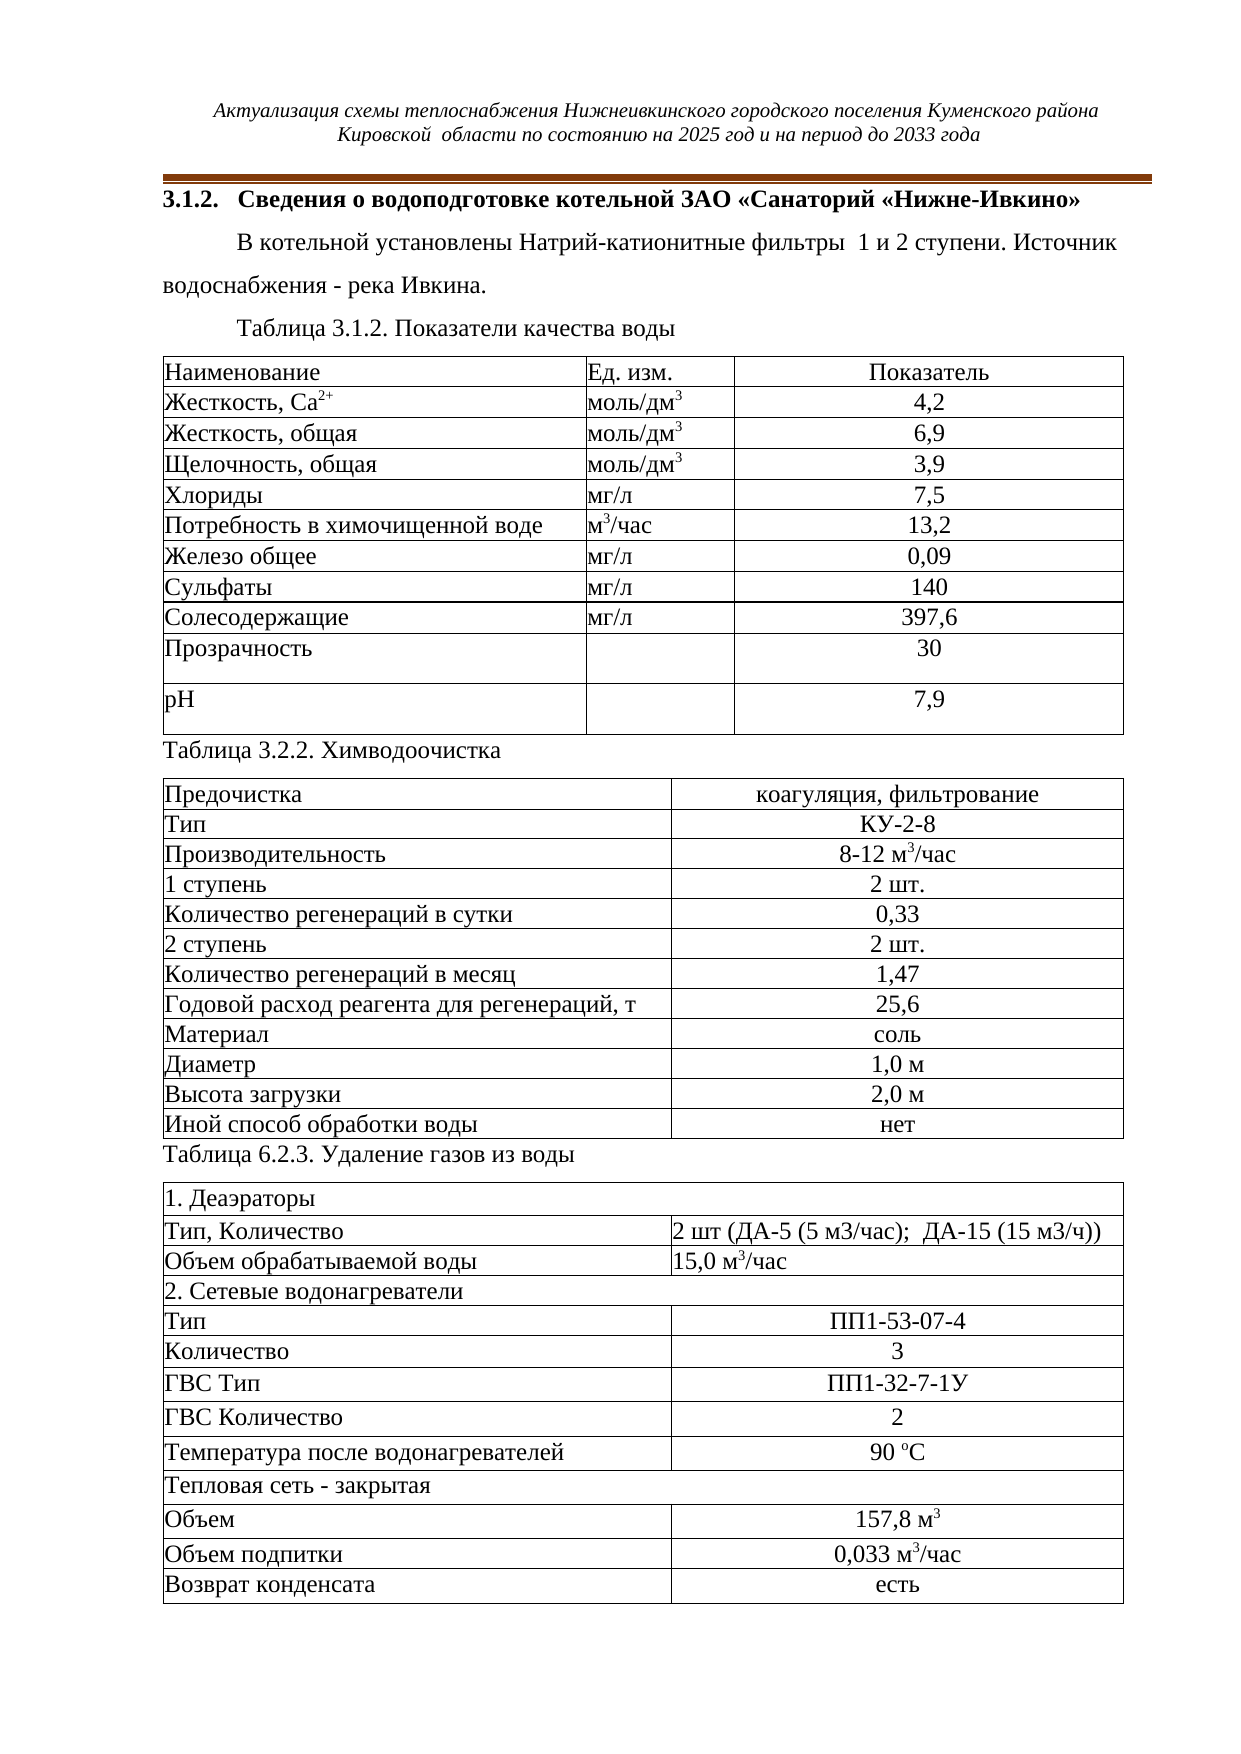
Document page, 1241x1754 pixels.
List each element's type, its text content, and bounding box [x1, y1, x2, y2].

table_cell Прозрачность [164, 634, 586, 683]
table_header Наименование [164, 357, 586, 386]
table_cell моль/дм3 [587, 418, 734, 448]
table_header Предочистка [164, 779, 671, 808]
table_cell 7,5 [735, 480, 1123, 509]
table_cell ГВС Тип [164, 1368, 671, 1401]
table_cell 2 шт. [672, 929, 1123, 958]
table_cell соль [672, 1019, 1123, 1048]
table_cell 3,9 [735, 449, 1123, 479]
table_header Ед. изм. [587, 357, 734, 386]
table_cell Солесодержащие [164, 603, 586, 632]
table_cell Объем обрабатываемой воды [164, 1246, 671, 1275]
table_cell Иной способ обработки воды [164, 1109, 671, 1138]
text Таблица 3.2.2. Химводоочистка [162, 735, 1152, 763]
table_cell Количество регенераций в сутки [164, 899, 671, 928]
table_cell Щелочность, общая [164, 449, 586, 479]
table_cell 2,0 м [672, 1079, 1123, 1108]
table_cell 13,2 [735, 510, 1123, 540]
table_cell есть [672, 1569, 1123, 1603]
table_cell Объем подпитки [164, 1539, 671, 1568]
table_cell 30 [735, 634, 1123, 683]
table_cell 1,47 [672, 959, 1123, 988]
table_cell 90 оС [672, 1437, 1123, 1469]
table_cell 2. Сетевые водонагреватели [164, 1276, 1123, 1305]
table_cell 15,0 м3/час [672, 1246, 1123, 1275]
table_header коагуляция, фильтрование [672, 779, 1123, 808]
table_cell КУ-2-8 [672, 810, 1123, 838]
table_cell 3 [672, 1336, 1123, 1367]
table_cell ПП1-32-7-1У [672, 1368, 1123, 1401]
table_cell Производительность [164, 839, 671, 868]
table_cell [587, 684, 734, 734]
table_cell 2 шт. [672, 869, 1123, 898]
table_cell 2 [672, 1402, 1123, 1436]
table_cell Тип [164, 810, 671, 838]
table_cell Количество [164, 1336, 671, 1367]
list Сведения о водоподготовке котельной ЗАО «Санаторий «Нижне-Ивкино» [162, 184, 1152, 212]
table_cell ПП1-53-07-4 [672, 1306, 1123, 1335]
table_header Показатель [735, 357, 1123, 386]
table_cell 1 ступень [164, 869, 671, 898]
table_cell нет [672, 1109, 1123, 1138]
text В котельной установлены Натрий-катионитные фильтры 1 и 2 ступени. Источник водоснабжения - река Ивкина. [162, 227, 1152, 299]
text Таблица 6.2.3. Удаление газов из воды [162, 1139, 1152, 1168]
table_cell мг/л [587, 572, 734, 601]
table_cell м3/час [587, 510, 734, 540]
table_cell [587, 634, 734, 683]
table_cell Хлориды [164, 480, 586, 509]
table_cell 397,6 [735, 603, 1123, 632]
table_cell 4,2 [735, 387, 1123, 417]
table_cell 1,0 м [672, 1049, 1123, 1078]
table_cell Тип [164, 1306, 671, 1335]
table_header 1. Деаэраторы [164, 1183, 1123, 1215]
table_cell Возврат конденсата [164, 1569, 671, 1603]
table_cell Сульфаты [164, 572, 586, 601]
table_cell моль/дм3 [587, 387, 734, 417]
table_cell 0,033 м3/час [672, 1539, 1123, 1568]
table_cell 25,6 [672, 989, 1123, 1018]
table_cell Тепловая сеть - закрытая [164, 1471, 1123, 1503]
table_cell 2 шт (ДА-5 (5 м3/час); ДА-15 (15 м3/ч)) [672, 1216, 1123, 1245]
table_cell Железо общее [164, 541, 586, 571]
table_cell моль/дм3 [587, 449, 734, 479]
table_cell ГВС Количество [164, 1402, 671, 1436]
table_cell мг/л [587, 541, 734, 571]
table_cell 6,9 [735, 418, 1123, 448]
table_cell Диаметр [164, 1049, 671, 1078]
table_cell 157,8 м3 [672, 1505, 1123, 1538]
table_cell 140 [735, 572, 1123, 601]
table_cell 0,33 [672, 899, 1123, 928]
table_cell Жесткость, Са2+ [164, 387, 586, 417]
table_cell Тип, Количество [164, 1216, 671, 1245]
table_cell Материал [164, 1019, 671, 1048]
table_cell Потребность в химочищенной воде [164, 510, 586, 540]
table_cell Температура после водонагревателей [164, 1437, 671, 1469]
table_cell Количество регенераций в месяц [164, 959, 671, 988]
table_cell Высота загрузки [164, 1079, 671, 1108]
table_cell рН [164, 684, 586, 734]
table_cell Годовой расход реагента для регенераций, т [164, 989, 671, 1018]
table_cell 2 ступень [164, 929, 671, 958]
table_cell 7,9 [735, 684, 1123, 734]
text Таблица 3.1.2. Показатели качества воды [162, 313, 1152, 342]
table_cell Объем [164, 1505, 671, 1538]
table_cell 8-12 м3/час [672, 839, 1123, 868]
table_cell мг/л [587, 603, 734, 632]
table_cell 0,09 [735, 541, 1123, 571]
table_cell мг/л [587, 480, 734, 509]
table_cell Жесткость, общая [164, 418, 586, 448]
